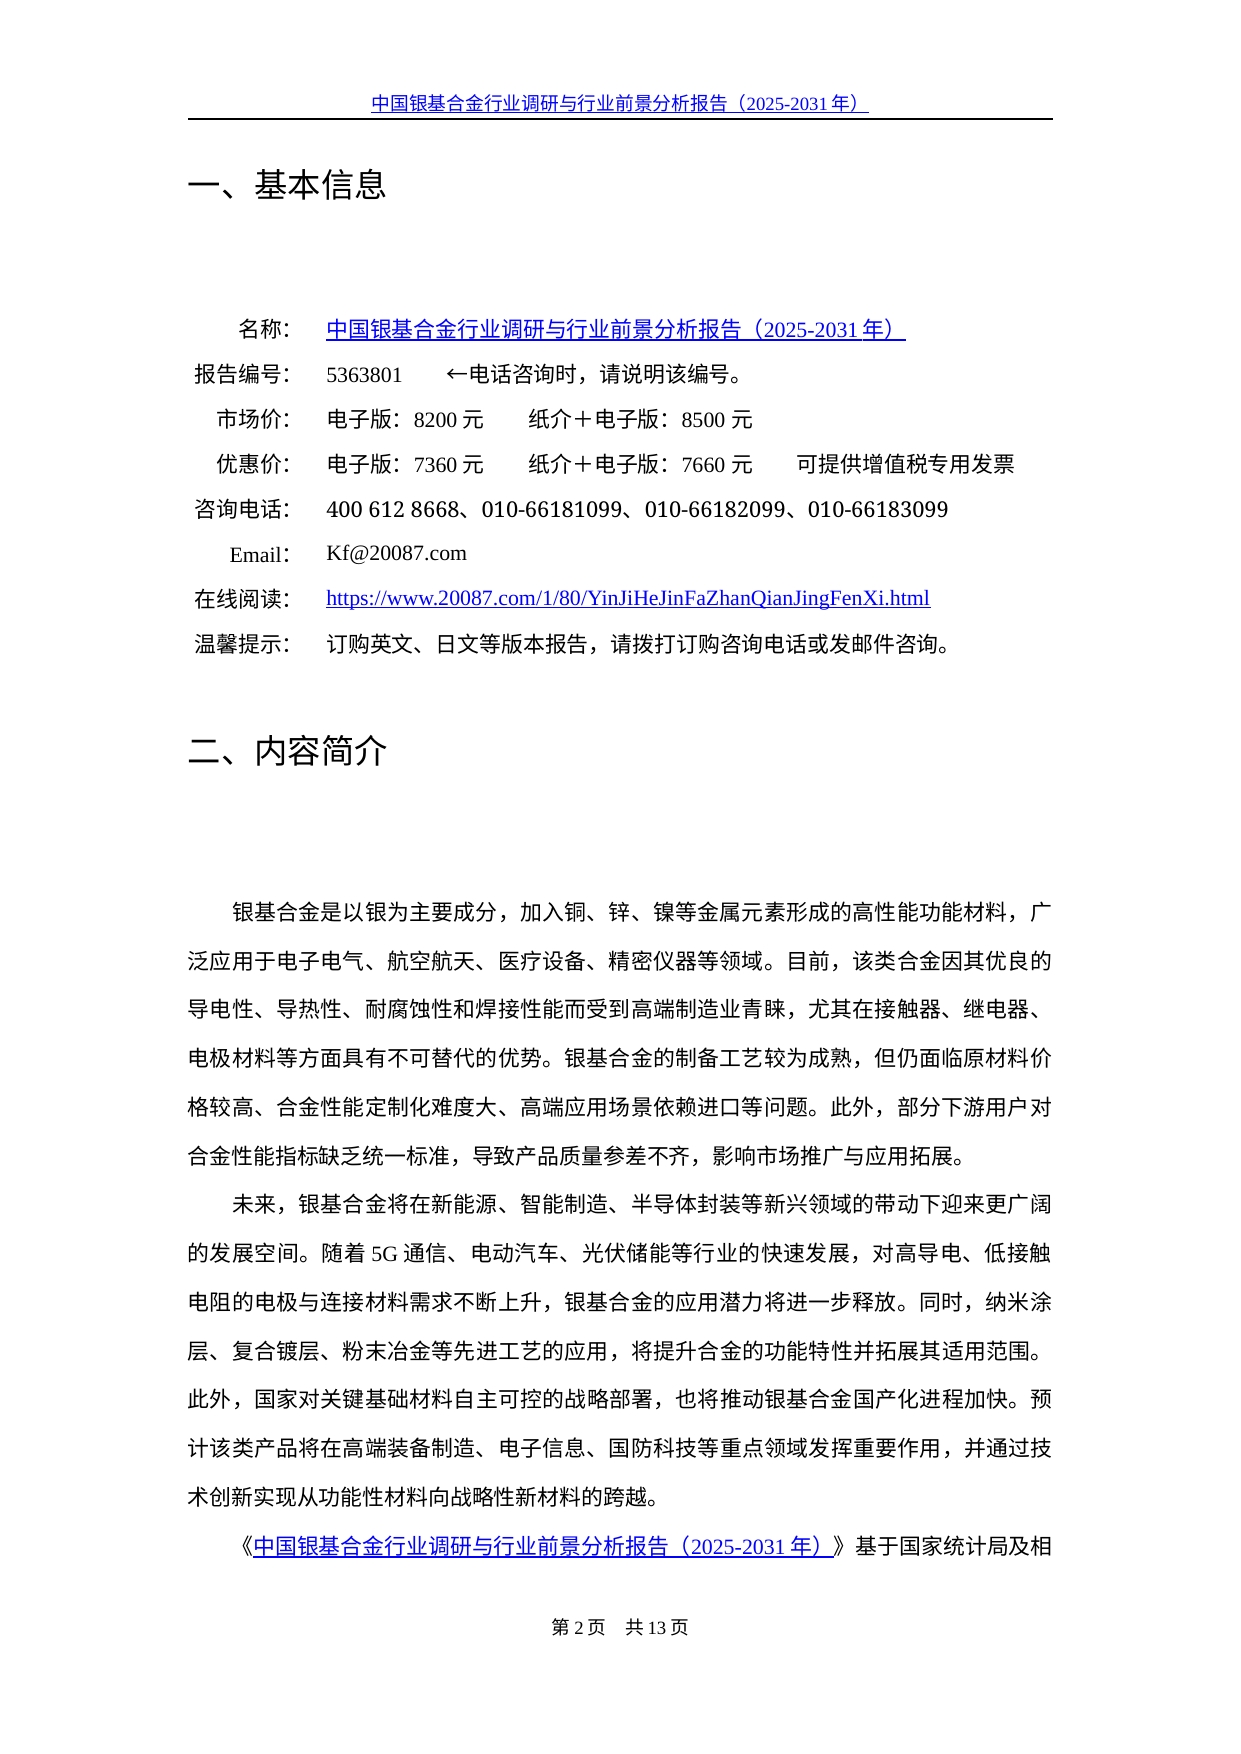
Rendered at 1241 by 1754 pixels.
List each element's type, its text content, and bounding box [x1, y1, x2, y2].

title 二、内容简介 [187, 717, 1053, 782]
table_cell 400 612 8668、010-66181099、010-66182099、010-66183099 [315, 492, 1073, 537]
table_cell Kf@20087.com [315, 537, 1073, 582]
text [187, 894, 1053, 1561]
table_header 名称： [167, 312, 315, 357]
table_cell 报告编号： [167, 357, 315, 402]
table_cell [315, 582, 1073, 627]
table_cell 咨询电话： [167, 492, 315, 537]
title 一、基本信息 [187, 150, 1053, 215]
table_cell 电子版：7360 元 纸介＋电子版：7660 元 可提供增值税专用发票 [315, 447, 1073, 492]
table_cell 电子版：8200 元 纸介＋电子版：8500 元 [315, 402, 1073, 447]
table_cell 温馨提示： [167, 627, 315, 672]
table_cell Email： [167, 537, 315, 582]
table_cell 优惠价： [167, 447, 315, 492]
table_cell 5363801 ←电话咨询时，请说明该编号。 [315, 357, 1073, 402]
table_header 中国银基合金行业调研与行业前景分析报告（2025-2031年） [315, 312, 1073, 357]
table_cell 市场价： [167, 402, 315, 447]
table_cell 在线阅读： [167, 582, 315, 627]
table_cell 订购英文、日文等版本报告，请拨打订购咨询电话或发邮件咨询。 [315, 627, 1073, 672]
